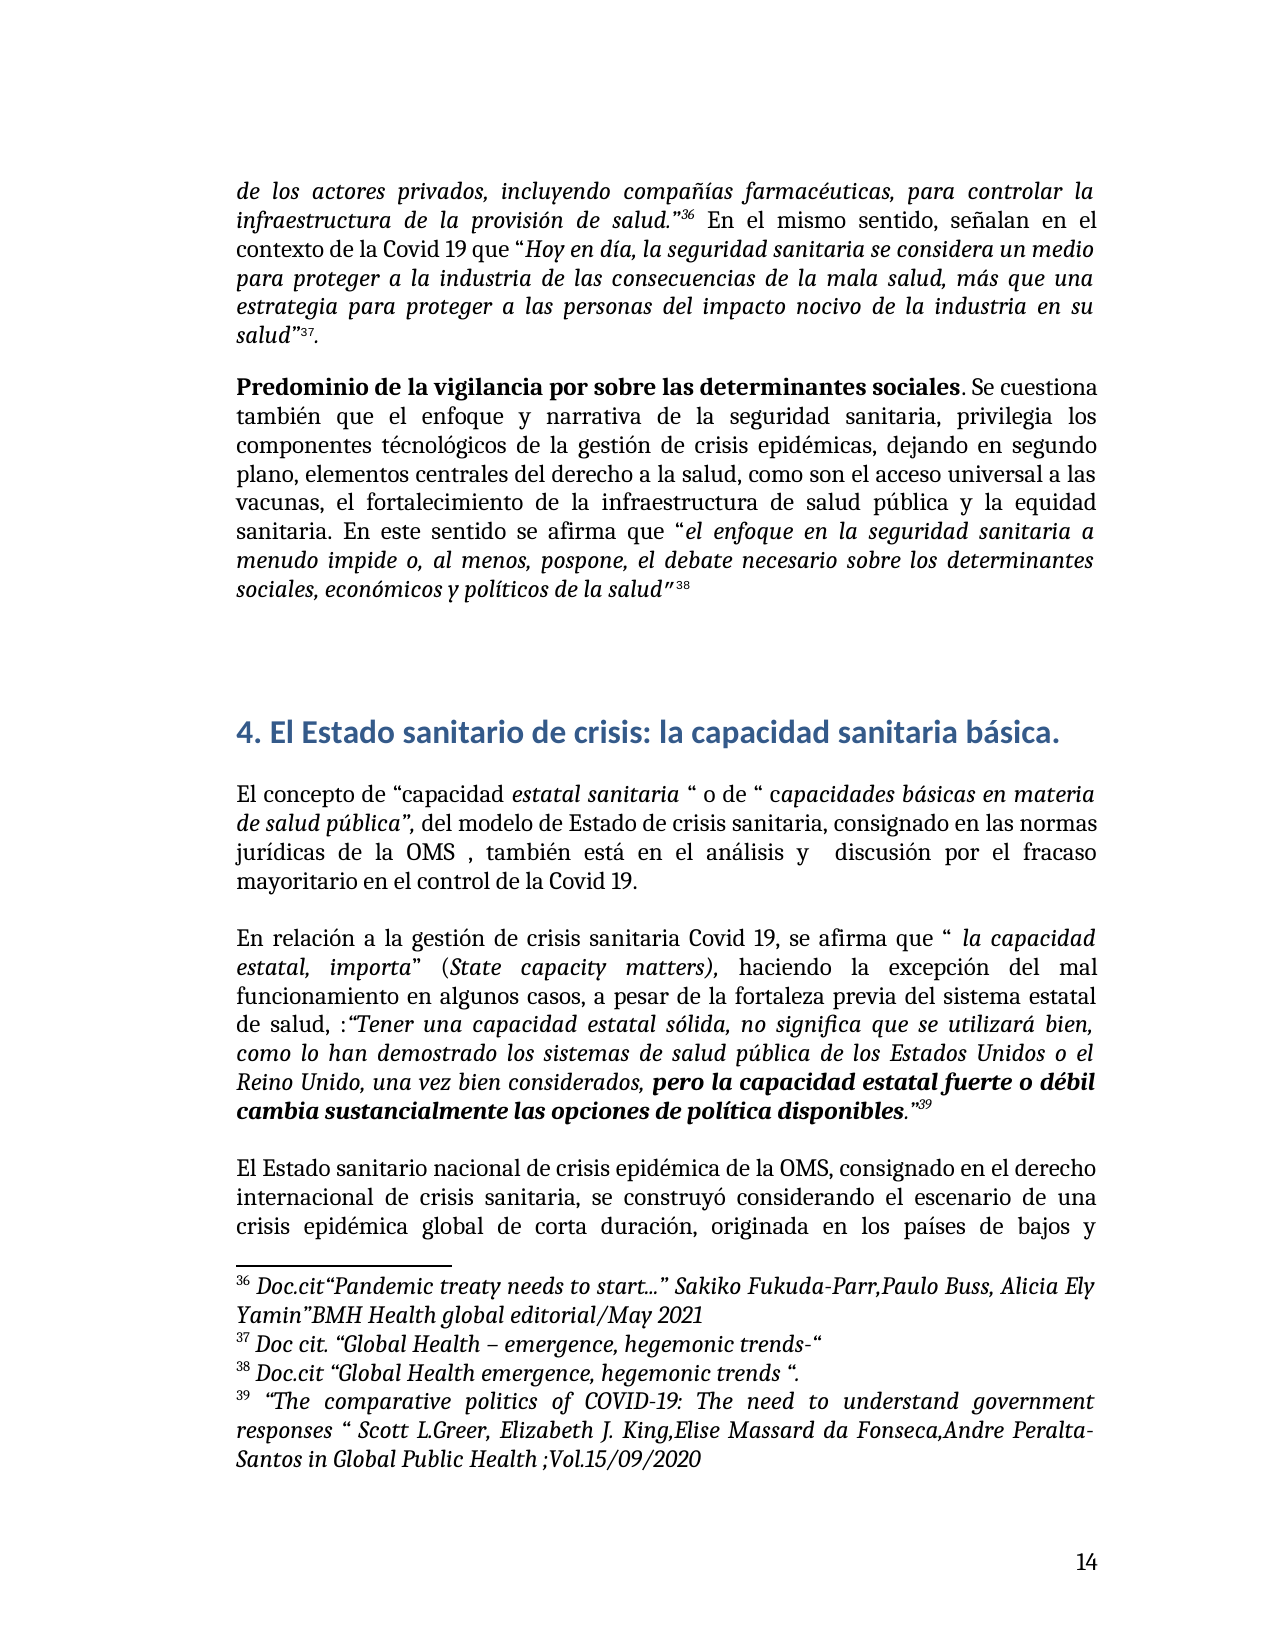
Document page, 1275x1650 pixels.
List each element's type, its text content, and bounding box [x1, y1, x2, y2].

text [236, 177, 1098, 350]
text Predominio de la vigilancia por sobre las determinantes sociales. Se cuestiona también que el enfoque y narrativa de la seguridad sanitaria, privilegia los componentes técnológicos de la gestión de crisis epidémicas, dejando en segundo plano, elementos centrales del derecho a la salud, como son el acceso universal a las vacunas, el fortalecimiento de la infraestructura de salud pública y la equidad sanitaria. En este sentido se afirma que “el enfoque en la seguridad sanitaria a menudo impide o, al menos, pospone, el debate necesario sobre los determinantes sociales, económicos y políticos de la salud” [236, 373, 1098, 603]
text El concepto de “capacidad estatal sanitaria “ o de “ capacidades básicas en materia de salud pública”, del modelo de Estado de crisis sanitaria, consignado en las normas jurídicas de la OMS , también está en el análisis y discusión por el fracaso mayoritario en el control de la Covid 19. [236, 780, 1098, 895]
subtitle 4. El Estado sanitario de crisis: la capacidad sanitaria básica. [236, 711, 1098, 752]
text En relación a la gestión de crisis sanitaria Covid 19, se afirma que “ la capacidad estatal, importa” (State capacity matters), haciendo la excepción del mal funcionamiento en algunos casos, a pesar de la fortaleza previa del sistema estatal de salud, :“Tener una capacidad estatal sólida, no significa que se utilizará bien, como lo han demostrado los sistemas de salud pública de los Estados Unidos o el Reino Unido, una vez bien considerados, pero la capacidad estatal fuerte o débil cambia sustancialmente las opciones de política disponibles.” [236, 924, 1098, 1125]
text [236, 1154, 1098, 1240]
